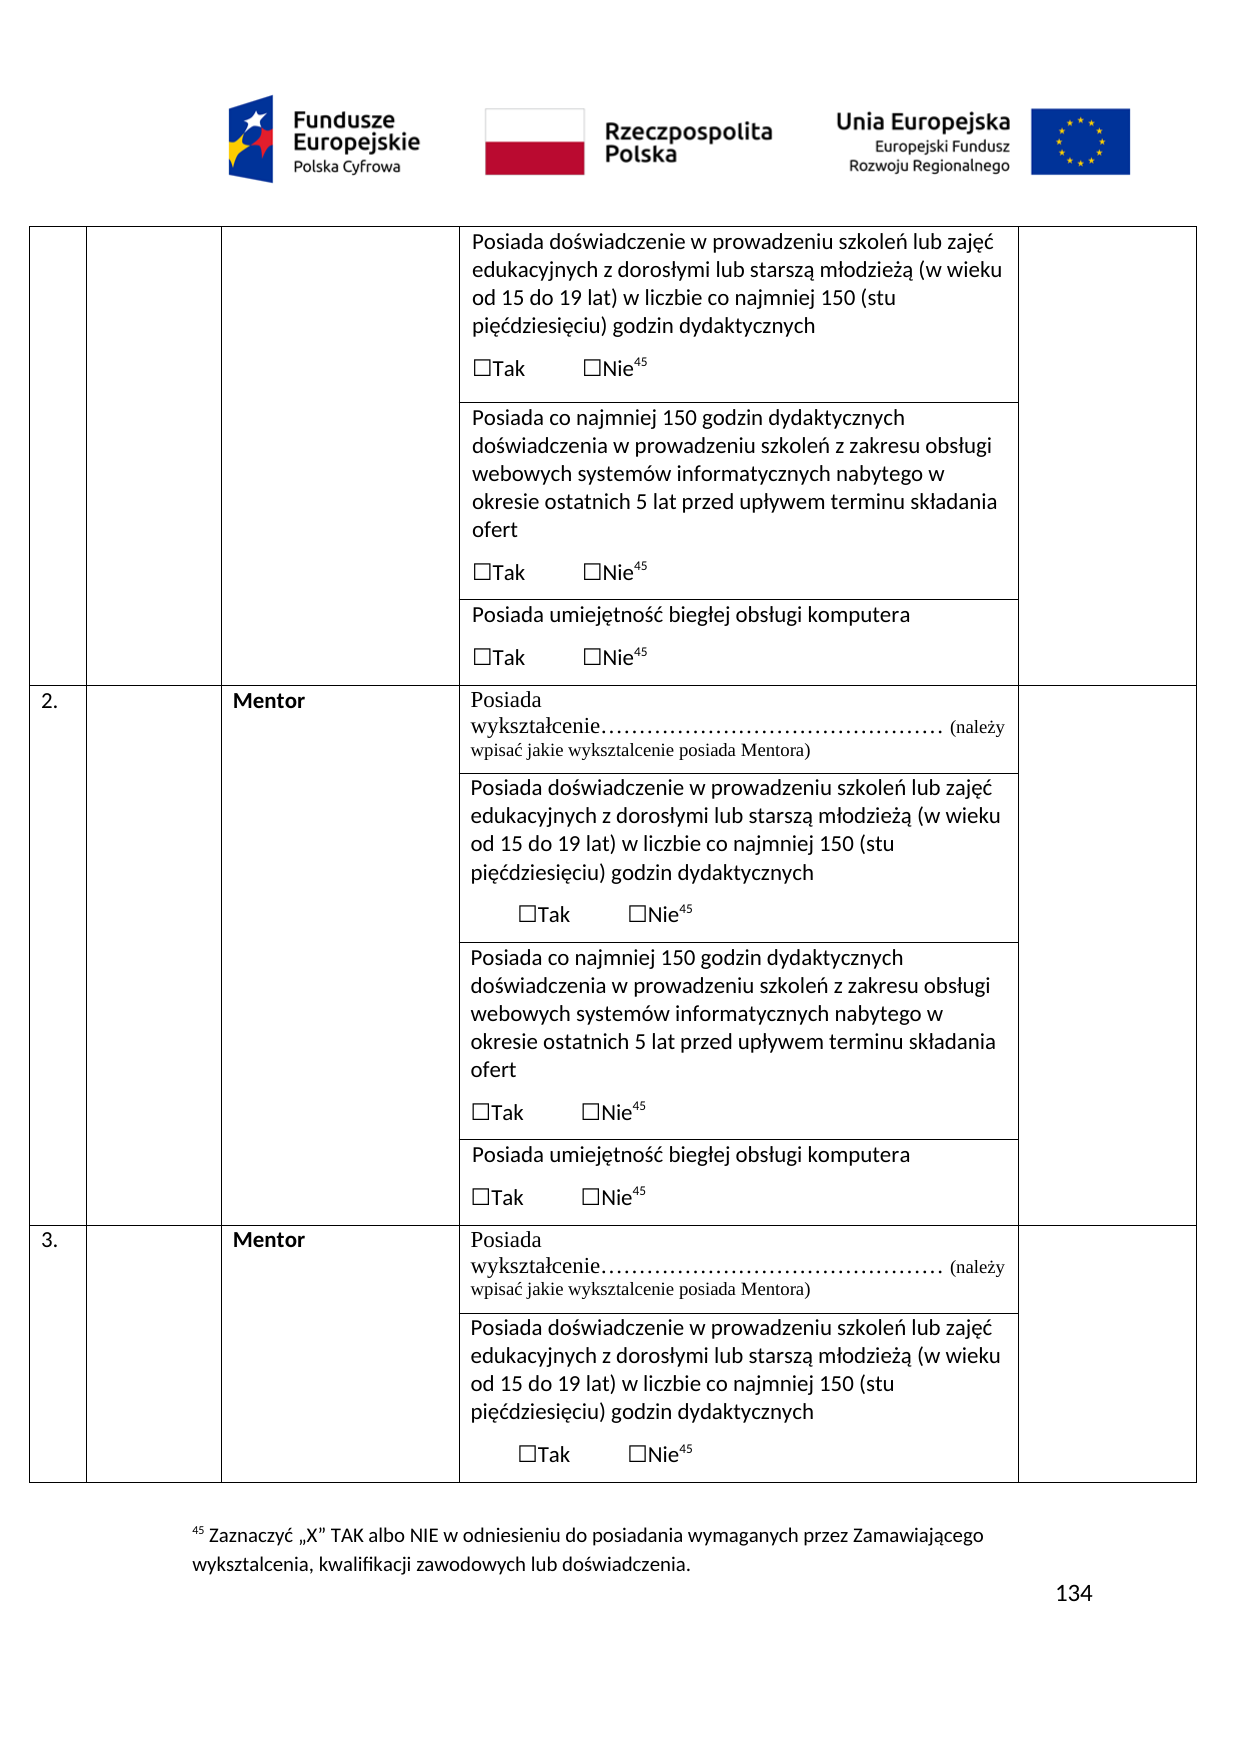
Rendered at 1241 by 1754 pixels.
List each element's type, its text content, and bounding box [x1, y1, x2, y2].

table_cell 3. [30, 1226, 86, 1482]
table_cell Posiada doświadczenie w prowadzeniu szkoleń lub zajęć edukacyjnych z dorosłymi lub starszą młodzieżą (w wieku od 15 do 19 lat) w liczbie co najmniej 150 (stu pięćdziesięciu) godzin dydaktycznych Tak Nie45 [460, 227, 1018, 402]
table_cell Posiada doświadczenie w prowadzeniu szkoleń lub zajęć edukacyjnych z dorosłymi lub starszą młodzieżą (w wieku od 15 do 19 lat) w liczbie co najmniej 150 (stu pięćdziesięciu) godzin dydaktycznych Tak Nie45 [460, 1314, 1018, 1482]
table_cell Mentor [222, 686, 459, 1224]
table_cell Posiada umiejętność biegłej obsługi komputera Tak Nie45 [460, 600, 1018, 685]
table_cell Posiada umiejętność biegłej obsługi komputera Tak Nie45 [460, 1140, 1018, 1224]
table_cell Posiada wykształcenie……………………………………… (należy wpisać jakie wyksztalcenie posiada Mentora) [460, 686, 1018, 772]
table_cell Posiada wykształcenie……………………………………… (należy wpisać jakie wyksztalcenie posiada Mentora) [460, 1226, 1018, 1312]
table_cell [87, 686, 221, 1224]
table_cell [87, 1226, 221, 1482]
table_cell Posiada doświadczenie w prowadzeniu szkoleń lub zajęć edukacyjnych z dorosłymi lub starszą młodzieżą (w wieku od 15 do 19 lat) w liczbie co najmniej 150 (stu pięćdziesięciu) godzin dydaktycznych Tak Nie45 [460, 774, 1018, 942]
table_cell [1019, 1226, 1196, 1482]
table_cell Posiada co najmniej 150 godzin dydaktycznych doświadczenia w prowadzeniu szkoleń z zakresu obsługi webowych systemów informatycznych nabytego w okresie ostatnich 5 lat przed upływem terminu składania ofert Tak Nie45 [460, 403, 1018, 599]
picture [207, 73, 1152, 205]
table_cell Posiada co najmniej 150 godzin dydaktycznych doświadczenia w prowadzeniu szkoleń z zakresu obsługi webowych systemów informatycznych nabytego w okresie ostatnich 5 lat przed upływem terminu składania ofert Tak Nie45 [460, 943, 1018, 1139]
table_cell [1019, 686, 1196, 1224]
table_cell Mentor [222, 1226, 459, 1482]
table_cell 2. [30, 686, 86, 1224]
